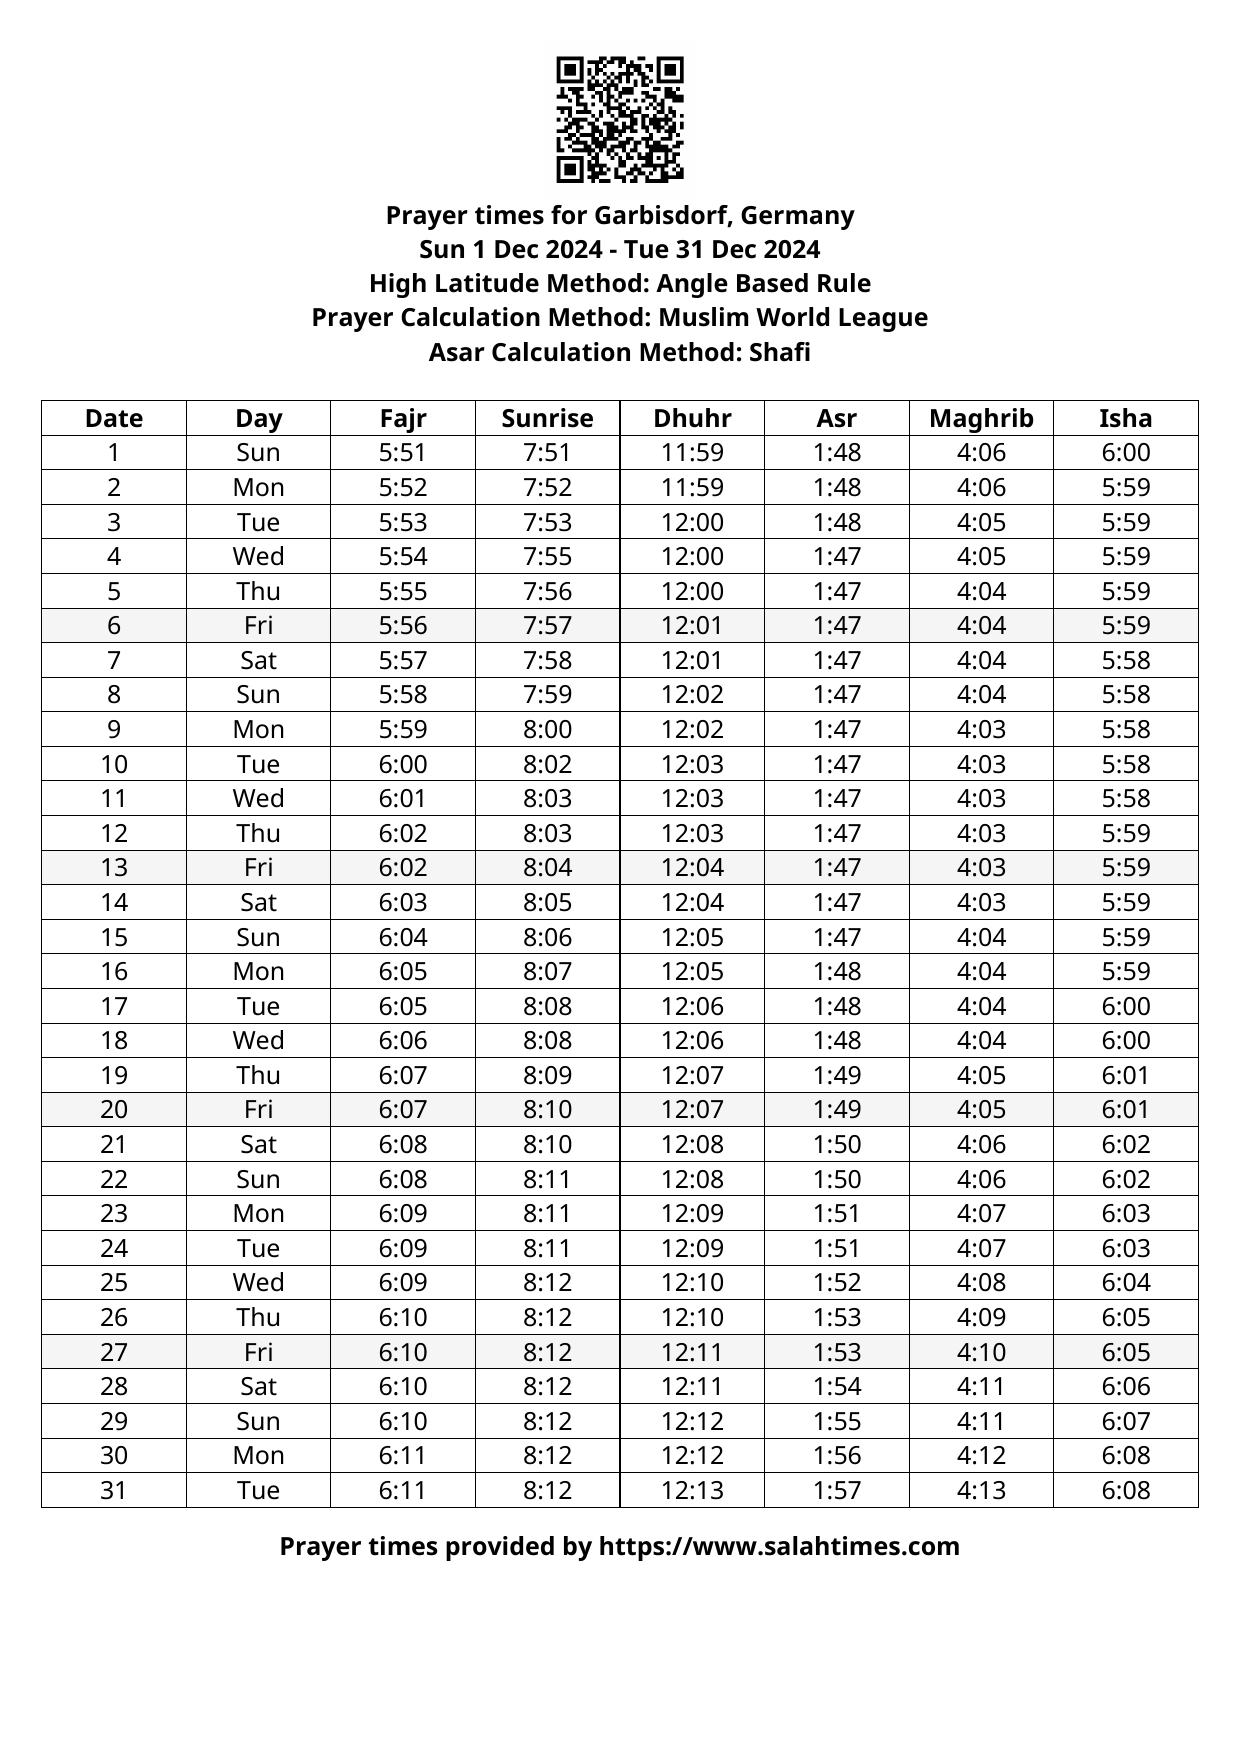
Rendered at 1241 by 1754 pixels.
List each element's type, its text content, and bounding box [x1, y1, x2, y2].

table_cell 5:59 [1054, 539, 1198, 573]
table_cell Wed [187, 1024, 330, 1057]
table_cell 6:10 [331, 1300, 475, 1334]
table_cell 17 [42, 989, 186, 1022]
table_cell 6:01 [1054, 1058, 1198, 1092]
table_cell 8:05 [476, 885, 619, 919]
table_cell Wed [187, 539, 330, 573]
table_header Fajr [331, 401, 475, 434]
table_cell 1:51 [765, 1231, 909, 1264]
table_cell 12:09 [621, 1231, 764, 1264]
table_cell 8:11 [476, 1231, 619, 1264]
table_cell 1:48 [765, 989, 909, 1022]
table_cell 4:03 [910, 816, 1053, 849]
table_cell 4:04 [910, 920, 1053, 953]
table_cell 1:47 [765, 712, 909, 746]
table_cell 8:04 [476, 851, 619, 884]
table_cell 12:00 [621, 574, 764, 607]
table_cell Fri [187, 1093, 330, 1126]
table_cell 12:07 [621, 1093, 764, 1126]
table_cell 1:47 [765, 816, 909, 849]
table_cell 1:47 [765, 574, 909, 607]
table_cell 4:12 [910, 1439, 1053, 1472]
table_cell Sat [187, 1369, 330, 1403]
table_cell 4:05 [910, 1058, 1053, 1092]
table_cell Mon [187, 1439, 330, 1472]
table_cell 28 [42, 1369, 186, 1403]
table_cell 6:02 [1054, 1162, 1198, 1195]
table_cell 6:02 [331, 816, 475, 849]
table_cell Thu [187, 574, 330, 607]
table_cell 8:11 [476, 1196, 619, 1230]
table_cell 5 [42, 574, 186, 607]
table_cell 11 [42, 781, 186, 815]
table_cell 1:50 [765, 1162, 909, 1195]
table_cell 1:47 [765, 885, 909, 919]
table_cell 12:07 [621, 1058, 764, 1092]
table_cell 12:00 [621, 539, 764, 573]
table_cell 4:03 [910, 712, 1053, 746]
table_cell 6:10 [331, 1335, 475, 1368]
table_cell 6:00 [1054, 989, 1198, 1022]
table_cell 22 [42, 1162, 186, 1195]
table_cell Sun [187, 436, 330, 469]
table_cell 5:58 [1054, 712, 1198, 746]
table_cell 8:00 [476, 712, 619, 746]
table_cell 12:01 [621, 643, 764, 677]
text Prayer times provided by https://www.salahtimes.com [42, 1528, 1198, 1563]
text High Latitude Method: Angle Based Rule [42, 266, 1198, 300]
table_cell 20 [42, 1093, 186, 1126]
table_cell 5:59 [1054, 505, 1198, 538]
table_cell 12:04 [621, 885, 764, 919]
text Asar Calculation Method: Shafi [42, 334, 1198, 368]
table_cell 11:59 [621, 436, 764, 469]
table_header Dhuhr [621, 401, 764, 434]
table_cell 6:09 [331, 1266, 475, 1299]
table_cell Mon [187, 470, 330, 504]
table_cell 6:08 [331, 1162, 475, 1195]
table_cell 12:04 [621, 851, 764, 884]
table_cell Tue [187, 505, 330, 538]
table_cell 6:08 [331, 1127, 475, 1161]
table_cell 7:57 [476, 609, 619, 642]
table_cell 4:04 [910, 1024, 1053, 1057]
table_cell 1:47 [765, 643, 909, 677]
table_cell 4 [42, 539, 186, 573]
table_cell 4:04 [910, 989, 1053, 1022]
table_cell 1:48 [765, 1024, 909, 1057]
table_cell 6:11 [331, 1439, 475, 1472]
table_cell 6:02 [1054, 1127, 1198, 1161]
table_cell 4:08 [910, 1266, 1053, 1299]
table_cell 6:08 [1054, 1473, 1198, 1507]
table_cell 6:03 [331, 885, 475, 919]
table_cell 8:12 [476, 1473, 619, 1507]
table_cell 12:09 [621, 1196, 764, 1230]
table_cell 12:00 [621, 505, 764, 538]
table_cell 12:06 [621, 989, 764, 1022]
table_cell 4:05 [910, 539, 1053, 573]
table_cell 12 [42, 816, 186, 849]
table_cell 15 [42, 920, 186, 953]
table_cell 8:12 [476, 1404, 619, 1437]
table_cell 6:01 [1054, 1093, 1198, 1126]
table_cell 10 [42, 747, 186, 780]
table_cell 12:08 [621, 1162, 764, 1195]
table_cell 6:05 [1054, 1300, 1198, 1334]
table_cell 13 [42, 851, 186, 884]
table_cell 5:51 [331, 436, 475, 469]
table_cell 5:59 [1054, 609, 1198, 642]
table_cell Tue [187, 1231, 330, 1264]
table_header Isha [1054, 401, 1198, 434]
table_cell 12:06 [621, 1024, 764, 1057]
table_cell Sun [187, 1162, 330, 1195]
table_cell 5:59 [1054, 885, 1198, 919]
table_cell 4:07 [910, 1231, 1053, 1264]
table_cell 8:10 [476, 1127, 619, 1161]
table_cell 6:08 [1054, 1439, 1198, 1472]
table_cell 7:55 [476, 539, 619, 573]
table_cell 1:48 [765, 436, 909, 469]
table_cell 8:08 [476, 989, 619, 1022]
table_cell 8:06 [476, 920, 619, 953]
table_cell 5:56 [331, 609, 475, 642]
table_cell 8:09 [476, 1058, 619, 1092]
table_cell 5:58 [1054, 643, 1198, 677]
table_cell 12:03 [621, 816, 764, 849]
table_cell 9 [42, 712, 186, 746]
table_cell 4:06 [910, 1127, 1053, 1161]
table_cell 12:11 [621, 1369, 764, 1403]
table_cell 6:07 [331, 1058, 475, 1092]
table_cell 4:05 [910, 1093, 1053, 1126]
table_cell 8:03 [476, 816, 619, 849]
table_cell 1:47 [765, 539, 909, 573]
table_cell Thu [187, 1300, 330, 1334]
table_cell 6:10 [331, 1404, 475, 1437]
table_cell 12:12 [621, 1404, 764, 1437]
table_cell 4:03 [910, 885, 1053, 919]
table_cell 6:00 [331, 747, 475, 780]
table_cell 7:51 [476, 436, 619, 469]
table_cell 12:08 [621, 1127, 764, 1161]
table_cell 4:04 [910, 574, 1053, 607]
table_cell 8:12 [476, 1439, 619, 1472]
table_cell Mon [187, 1196, 330, 1230]
table_cell 4:07 [910, 1196, 1053, 1230]
table_cell Tue [187, 747, 330, 780]
table_cell 5:58 [1054, 678, 1198, 711]
table_cell 6:03 [1054, 1231, 1198, 1264]
table_cell Sat [187, 885, 330, 919]
table_cell 4:04 [910, 954, 1053, 988]
table_cell 4:11 [910, 1369, 1053, 1403]
table_cell Thu [187, 816, 330, 849]
table_cell 21 [42, 1127, 186, 1161]
table_cell 23 [42, 1196, 186, 1230]
table_cell 7 [42, 643, 186, 677]
table_cell 4:06 [910, 436, 1053, 469]
table_cell 31 [42, 1473, 186, 1507]
table_cell Mon [187, 954, 330, 988]
table_cell 5:55 [331, 574, 475, 607]
table_cell 8:03 [476, 781, 619, 815]
table_cell 1:47 [765, 678, 909, 711]
table_cell 4:10 [910, 1335, 1053, 1368]
table_cell 8:02 [476, 747, 619, 780]
table_cell 3 [42, 505, 186, 538]
table_cell 6:04 [1054, 1266, 1198, 1299]
table_cell 5:58 [1054, 781, 1198, 815]
table_cell 12:11 [621, 1335, 764, 1368]
table_cell 6:01 [331, 781, 475, 815]
table_cell 4:06 [910, 470, 1053, 504]
table_cell 5:58 [1054, 747, 1198, 780]
table_cell 6:03 [1054, 1196, 1198, 1230]
table_cell 16 [42, 954, 186, 988]
table_cell 6:00 [1054, 1024, 1198, 1057]
table_cell 12:01 [621, 609, 764, 642]
table_cell Fri [187, 851, 330, 884]
table_cell 5:59 [1054, 470, 1198, 504]
table_cell 4:04 [910, 678, 1053, 711]
table_cell 25 [42, 1266, 186, 1299]
table_cell Thu [187, 1058, 330, 1092]
table_cell 6:04 [331, 920, 475, 953]
table_cell 6:05 [331, 989, 475, 1022]
table_cell 12:05 [621, 920, 764, 953]
table_header Sunrise [476, 401, 619, 434]
table_cell 8:12 [476, 1369, 619, 1403]
table_cell Sun [187, 678, 330, 711]
table_cell 4:04 [910, 643, 1053, 677]
table_cell 5:59 [1054, 574, 1198, 607]
table_cell 7:52 [476, 470, 619, 504]
text Prayer times for Garbisdorf, Germany [42, 198, 1198, 232]
table_cell Sat [187, 643, 330, 677]
table_cell 7:56 [476, 574, 619, 607]
table_cell 8:12 [476, 1266, 619, 1299]
table_cell 1:48 [765, 505, 909, 538]
table_cell 5:59 [1054, 920, 1198, 953]
table_cell Fri [187, 609, 330, 642]
table_cell 5:57 [331, 643, 475, 677]
table_cell 8:10 [476, 1093, 619, 1126]
table_cell 4:04 [910, 609, 1053, 642]
table_cell 6:07 [331, 1093, 475, 1126]
table_cell 6:10 [331, 1369, 475, 1403]
table_cell Wed [187, 781, 330, 815]
table_cell 1:50 [765, 1127, 909, 1161]
table_cell 6:07 [1054, 1404, 1198, 1437]
table_cell 12:03 [621, 747, 764, 780]
table_cell 1:53 [765, 1335, 909, 1368]
table_cell 7:53 [476, 505, 619, 538]
table_cell 6:06 [1054, 1369, 1198, 1403]
table_cell 12:03 [621, 781, 764, 815]
table_cell 6:11 [331, 1473, 475, 1507]
table_cell 6:06 [331, 1024, 475, 1057]
table_cell 5:53 [331, 505, 475, 538]
table_cell 26 [42, 1300, 186, 1334]
table_cell 1:54 [765, 1369, 909, 1403]
table_cell 12:10 [621, 1266, 764, 1299]
table_cell 8:07 [476, 954, 619, 988]
table_cell Fri [187, 1335, 330, 1368]
table_cell 4:06 [910, 1162, 1053, 1195]
table_cell 1:52 [765, 1266, 909, 1299]
table_cell 30 [42, 1439, 186, 1472]
table_cell 8:12 [476, 1300, 619, 1334]
table_cell Sun [187, 1404, 330, 1437]
table_cell 4:09 [910, 1300, 1053, 1334]
table_cell 8:11 [476, 1162, 619, 1195]
table_cell 29 [42, 1404, 186, 1437]
table_cell 2 [42, 470, 186, 504]
table_cell 11:59 [621, 470, 764, 504]
table_cell 6:00 [1054, 436, 1198, 469]
table_cell 4:03 [910, 781, 1053, 815]
table_cell 12:12 [621, 1439, 764, 1472]
table_cell 7:58 [476, 643, 619, 677]
table_cell Sat [187, 1127, 330, 1161]
table_cell 1:47 [765, 781, 909, 815]
table_cell 6:09 [331, 1196, 475, 1230]
table_cell 1:53 [765, 1300, 909, 1334]
table_cell 1:51 [765, 1196, 909, 1230]
table_cell Tue [187, 1473, 330, 1507]
text Sun 1 Dec 2024 - Tue 31 Dec 2024 [42, 232, 1198, 266]
table_cell 1:57 [765, 1473, 909, 1507]
table_cell 5:59 [1054, 816, 1198, 849]
table_cell 4:05 [910, 505, 1053, 538]
table_cell 4:13 [910, 1473, 1053, 1507]
table_cell 1:47 [765, 851, 909, 884]
table_cell Mon [187, 712, 330, 746]
table_cell 12:05 [621, 954, 764, 988]
table_cell 27 [42, 1335, 186, 1368]
table_header Day [187, 401, 330, 434]
table_cell 4:03 [910, 747, 1053, 780]
table_cell 6:05 [331, 954, 475, 988]
table_cell Tue [187, 989, 330, 1022]
table_cell 8:12 [476, 1335, 619, 1368]
table_cell 1:55 [765, 1404, 909, 1437]
table_cell 1 [42, 436, 186, 469]
table_cell 24 [42, 1231, 186, 1264]
table_cell 12:13 [621, 1473, 764, 1507]
table_cell 5:59 [1054, 851, 1198, 884]
table_cell 5:59 [331, 712, 475, 746]
table_cell 6:09 [331, 1231, 475, 1264]
table_cell 19 [42, 1058, 186, 1092]
table_cell 4:11 [910, 1404, 1053, 1437]
table_cell 5:52 [331, 470, 475, 504]
table_header Asr [765, 401, 909, 434]
table_cell 6:05 [1054, 1335, 1198, 1368]
table_cell Wed [187, 1266, 330, 1299]
table_cell Sun [187, 920, 330, 953]
table_cell 6:02 [331, 851, 475, 884]
table_cell 5:54 [331, 539, 475, 573]
table_cell 1:48 [765, 470, 909, 504]
table_cell 5:58 [331, 678, 475, 711]
picture [542, 41, 699, 198]
table_cell 8:08 [476, 1024, 619, 1057]
table_cell 14 [42, 885, 186, 919]
table_cell 4:03 [910, 851, 1053, 884]
table_cell 12:02 [621, 712, 764, 746]
table_cell 7:59 [476, 678, 619, 711]
table_cell 1:47 [765, 747, 909, 780]
table_cell 6 [42, 609, 186, 642]
table_cell 1:47 [765, 920, 909, 953]
table_cell 18 [42, 1024, 186, 1057]
table_cell 8 [42, 678, 186, 711]
table_cell 1:56 [765, 1439, 909, 1472]
table_cell 12:10 [621, 1300, 764, 1334]
table_header Maghrib [910, 401, 1053, 434]
table_cell 1:49 [765, 1093, 909, 1126]
table_cell 1:47 [765, 609, 909, 642]
table_header Date [42, 401, 186, 434]
table_cell 12:02 [621, 678, 764, 711]
table_cell 1:49 [765, 1058, 909, 1092]
table_cell 1:48 [765, 954, 909, 988]
table_cell 5:59 [1054, 954, 1198, 988]
text Prayer Calculation Method: Muslim World League [42, 300, 1198, 334]
